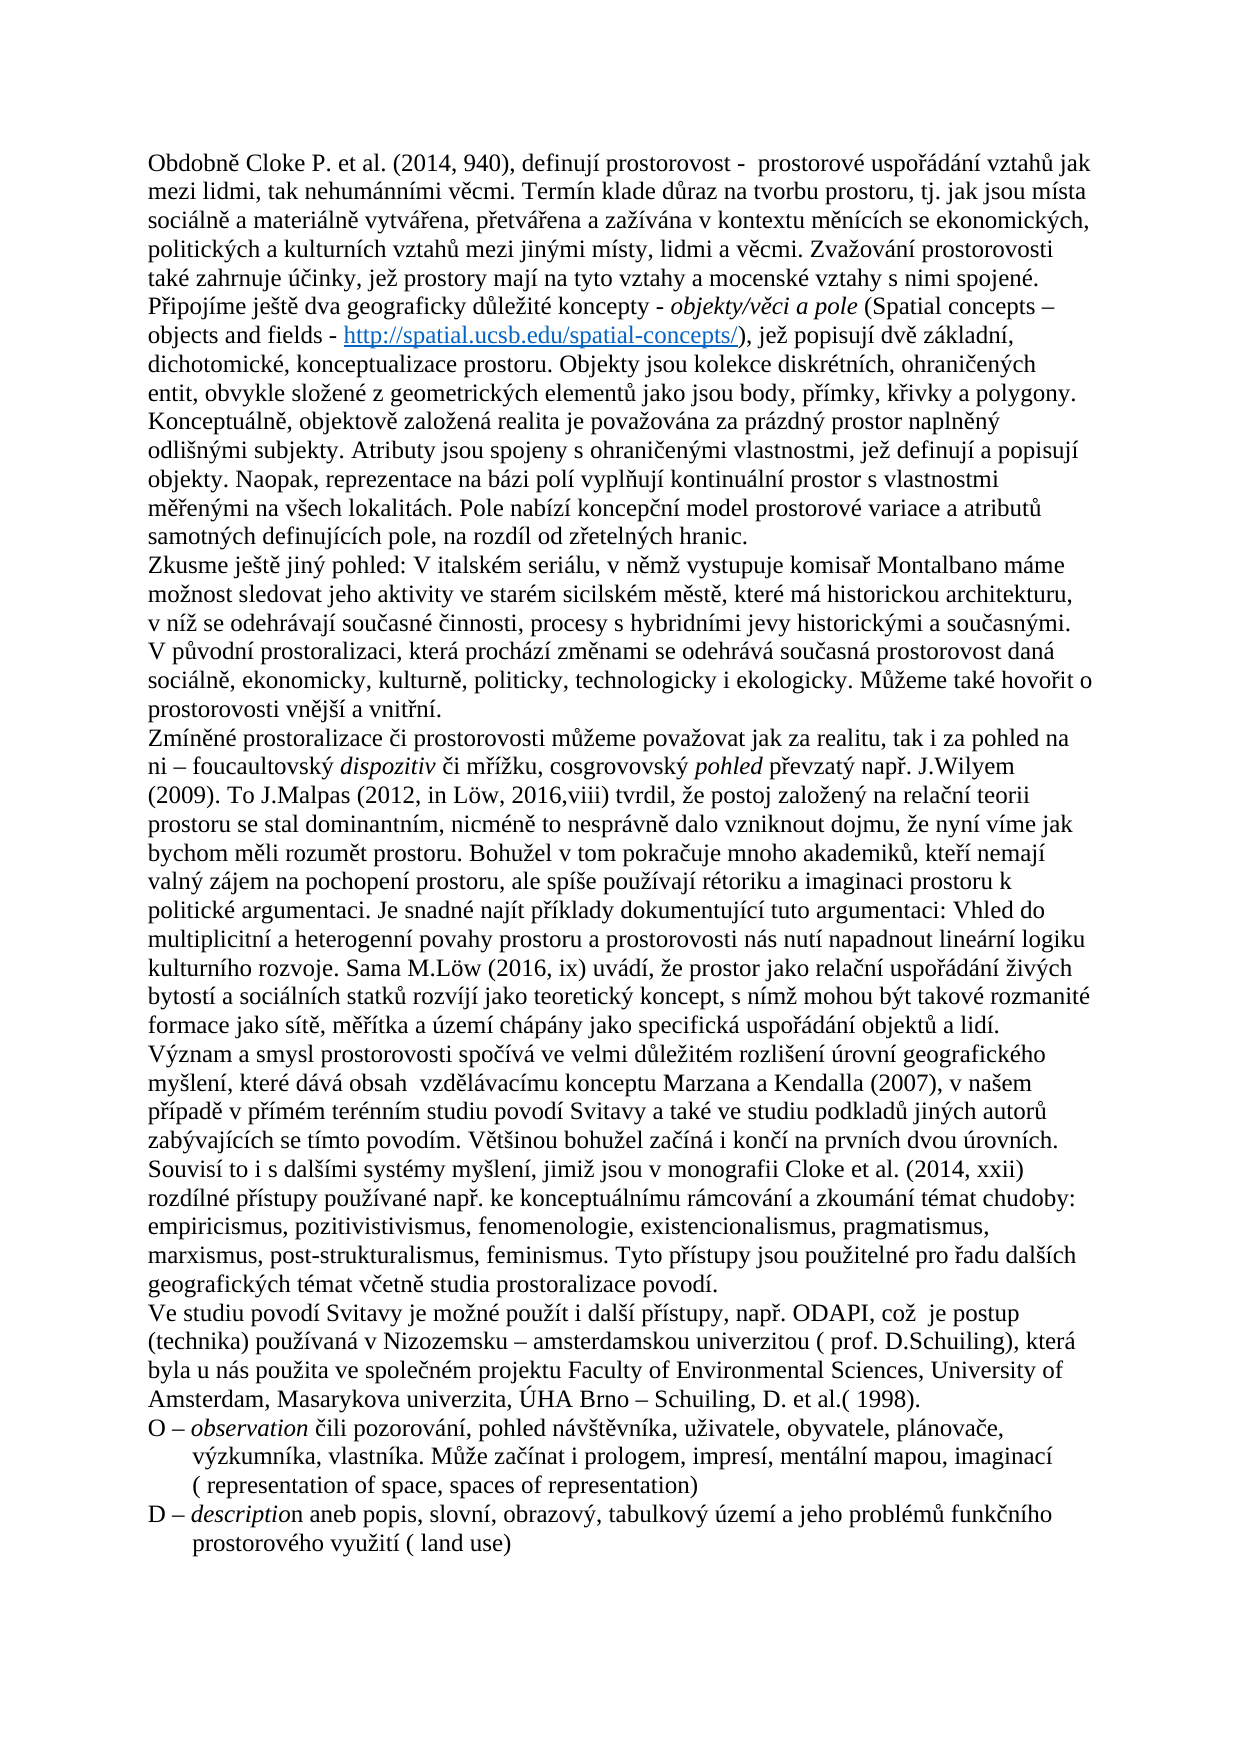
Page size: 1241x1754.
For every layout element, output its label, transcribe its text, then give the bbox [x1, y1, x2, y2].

text D – description aneb popis, slovní, obrazový, tabulkový území a jeho problémů funkčního prostorového využití ( land use) [148, 1499, 1093, 1556]
text Ve studiu povodí Svitavy je možné použít i další přístupy, např. ODAPI, což je postup (technika) používaná v Nizozemsku – amsterdamskou univerzitou ( prof. D.Schuiling), která byla u nás použita ve společném projektu Faculty of Environmental Sciences, University of Amsterdam, Masarykova univerzita, ÚHA Brno – Schuiling, D. et al.( 1998). [148, 1298, 1093, 1413]
text Zmíněné prostoralizace či prostorovosti můžeme považovat jak za realitu, tak i za pohled na ni – foucaultovský dispozitiv či mřížku, cosgrovovský pohled převzatý např. J.Wilyem (2009). To J.Malpas (2012, in Löw, 2016,viii) tvrdil, že postoj založený na relační teorii prostoru se stal dominantním, nicméně to nesprávně dalo vzniknout dojmu, že nyní víme jak bychom měli rozumět prostoru. Bohužel v tom pokračuje mnoho akademiků, kteří nemají valný zájem na pochopení prostoru, ale spíše používají rétoriku a imaginaci prostoru k politické argumentaci. Je snadné najít příklady dokumentující tuto argumentaci: Vhled do multiplicitní a heterogenní povahy prostoru a prostorovosti nás nutí napadnout lineární logiku kulturního rozvoje. Sama M.Löw (2016, ix) uvádí, že prostor jako relační uspořádání živých bytostí a sociálních statků rozvíjí jako teoretický koncept, s nímž mohou být takové rozmanité formace jako sítě, měřítka a území chápány jako specifická uspořádání objektů a lidí. [148, 723, 1093, 1039]
text Obdobně Cloke P. et al. (2014, 940), definují prostorovost - prostorové uspořádání vztahů jak mezi lidmi, tak nehumánními věcmi. Termín klade důraz na tvorbu prostoru, tj. jak jsou místa sociálně a materiálně vytvářena, přetvářena a zažívána v kontextu měnících se ekonomických, politických a kulturních vztahů mezi jinými místy, lidmi a věcmi. Zvažování prostorovosti také zahrnuje účinky, jež prostory mají na tyto vztahy a mocenské vztahy s nimi spojené. [148, 148, 1093, 291]
text O – observation čili pozorování, pohled návštěvníka, uživatele, obyvatele, plánovače, výzkumníka, vlastníka. Může začínat i prologem, impresí, mentální mapou, imaginací ( representation of space, spaces of representation) [148, 1413, 1093, 1499]
text Zkusme ještě jiný pohled: V italském seriálu, v němž vystupuje komisař Montalbano máme možnost sledovat jeho aktivity ve starém sicilském městě, které má historickou architekturu, v níž se odehrávají současné činnosti, procesy s hybridními jevy historickými a současnými. V původní prostoralizaci, která prochází změnami se odehrává současná prostorovost daná sociálně, ekonomicky, kulturně, politicky, technologicky i ekologicky. Můžeme také hovořit o prostorovosti vnější a vnitřní. [148, 550, 1093, 723]
text Význam a smysl prostorovosti spočívá ve velmi důležitém rozlišení úrovní geografického myšlení, které dává obsah vzdělávacímu konceptu Marzana a Kendalla (2007), v našem případě v přímém terénním studiu povodí Svitavy a také ve studiu podkladů jiných autorů zabývajících se tímto povodím. Většinou bohužel začíná i končí na prvních dvou úrovních. Souvisí to i s dalšími systémy myšlení, jimiž jsou v monografii Cloke et al. (2014, xxii) rozdílné přístupy používané např. ke konceptuálnímu rámcování a zkoumání témat chudoby: empiricismus, pozitivistivismus, fenomenologie, existencionalismus, pragmatismus, marxismus, post-strukturalismus, feminismus. Tyto přístupy jsou použitelné pro řadu dalších geografických témat včetně studia prostoralizace povodí. [148, 1039, 1093, 1298]
text Připojíme ještě dva geograficky důležité koncepty - objekty/věci a pole (Spatial concepts – objects and fields - http://spatial.ucsb.edu/spatial-concepts/), jež popisují dvě základní, dichotomické, konceptualizace prostoru. Objekty jsou kolekce diskrétních, ohraničených entit, obvykle složené z geometrických elementů jako jsou body, přímky, křivky a polygony. Konceptuálně, objektově založená realita je považována za prázdný prostor naplněný odlišnými subjekty. Atributy jsou spojeny s ohraničenými vlastnostmi, jež definují a popisují objekty. Naopak, reprezentace na bázi polí vyplňují kontinuální prostor s vlastnostmi měřenými na všech lokalitách. Pole nabízí koncepční model prostorové variace a atributů samotných definujících pole, na rozdíl od zřetelných hranic. [148, 291, 1093, 550]
